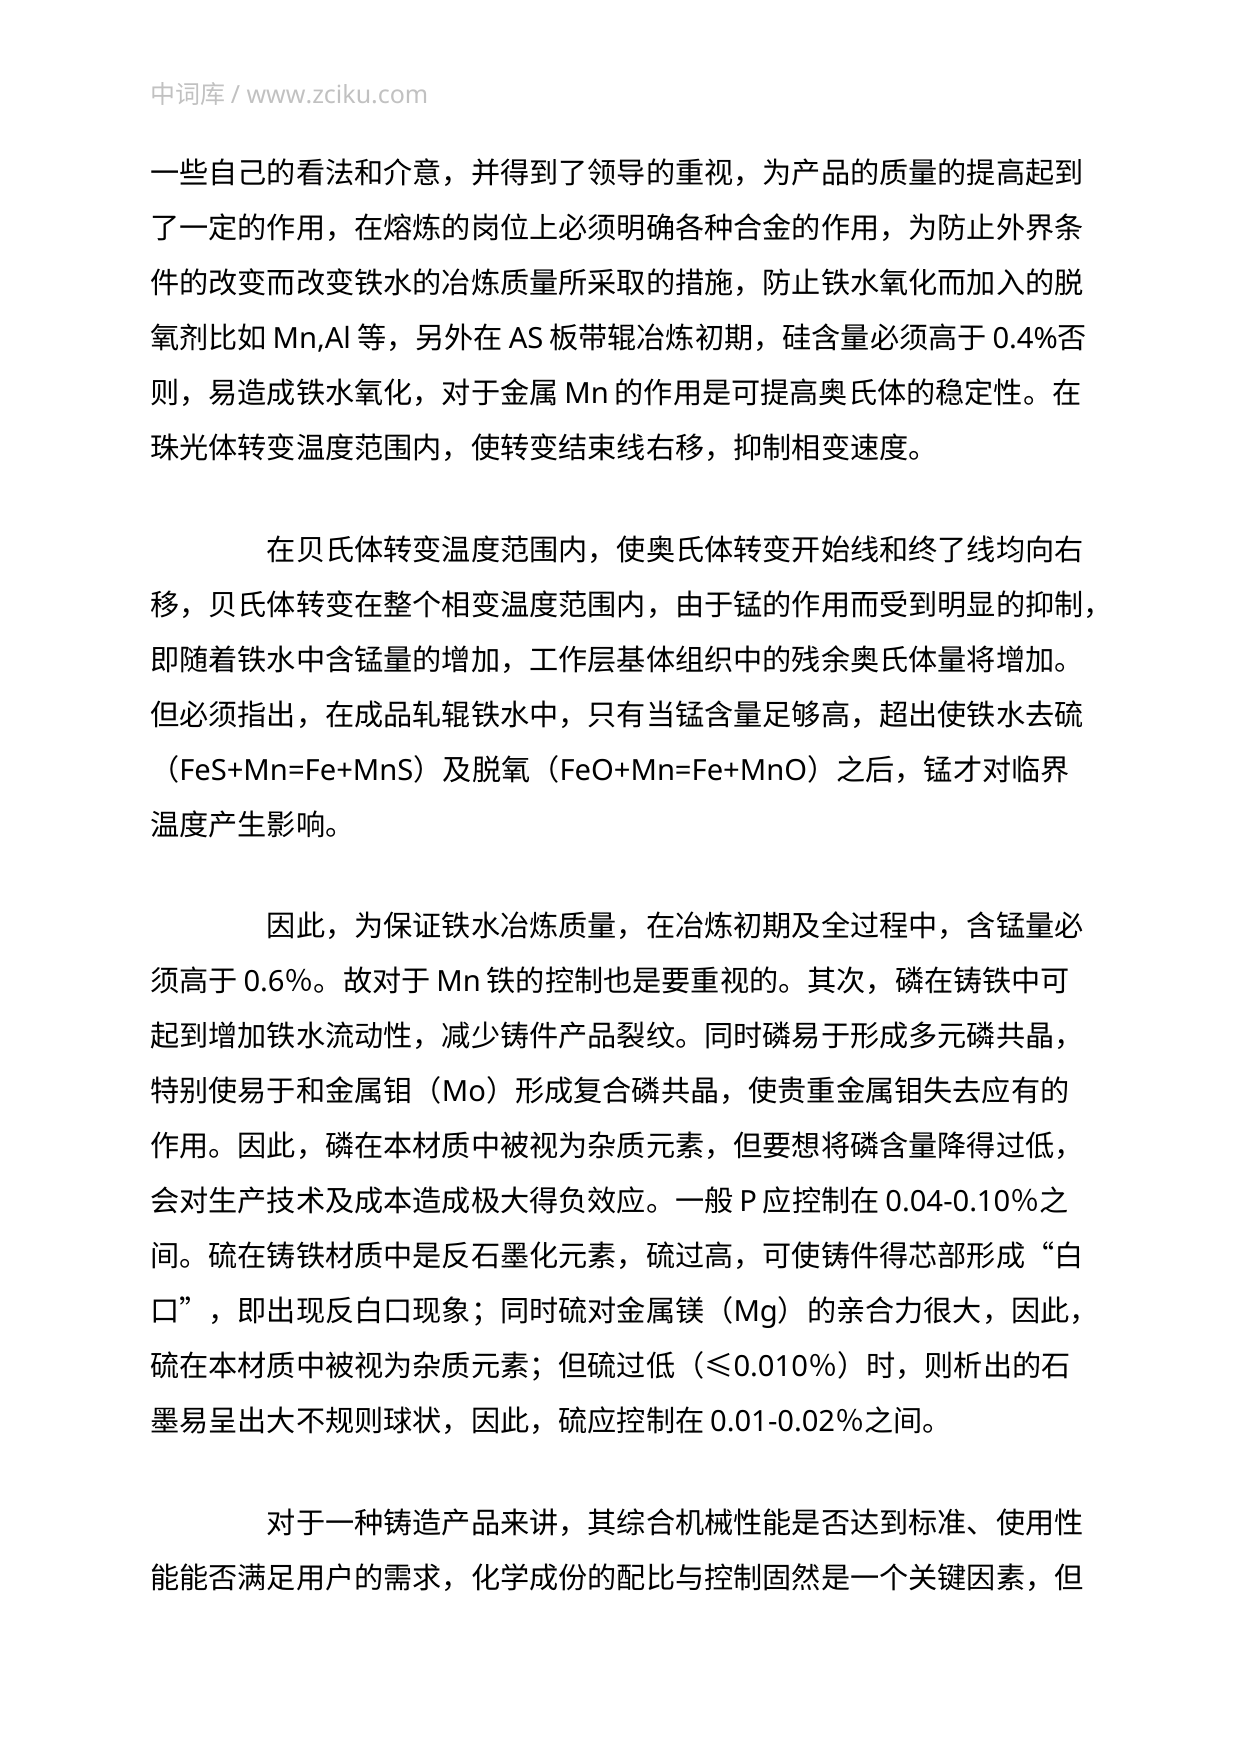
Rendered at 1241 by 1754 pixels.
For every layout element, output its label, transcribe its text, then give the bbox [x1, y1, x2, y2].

text 在贝氏体转变温度范围内，使奥氏体转变开始线和终了线均向右移，贝氏体转变在整个相变温度范围内，由于锰的作用而受到明显的抑制，即随着铁水中含锰量的增加，工作层基体组织中的残余奥氏体量将增加。但必须指出，在成品轧辊铁水中，只有当锰含量足够高，超出使铁水去硫（FeS+Mn=Fe+MnS）及脱氧（FeO+Mn=Fe+MnO）之后，锰才对临界温度产生影响。 [150, 526, 1090, 843]
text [150, 1499, 1090, 1597]
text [150, 150, 1090, 467]
text 因此，为保证铁水冶炼质量，在冶炼初期及全过程中，含锰量必须高于0.6％。故对于Mn铁的控制也是要重视的。其次，磷在铸铁中可起到增加铁水流动性，减少铸件产品裂纹。同时磷易于形成多元磷共晶，特别使易于和金属钼（Mo）形成复合磷共晶，使贵重金属钼失去应有的作用。因此，磷在本材质中被视为杂质元素，但要想将磷含量降得过低，会对生产技术及成本造成极大得负效应。一般P应控制在0.04-0.10％之间。硫在铸铁材质中是反石墨化元素，硫过高，可使铸件得芯部形成“白口”，即出现反白口现象；同时硫对金属镁（Mg）的亲合力很大，因此，硫在本材质中被视为杂质元素；但硫过低（≤0.010％）时，则析出的石墨易呈出大不规则球状，因此，硫应控制在0.01-0.02％之间。 [150, 903, 1090, 1440]
